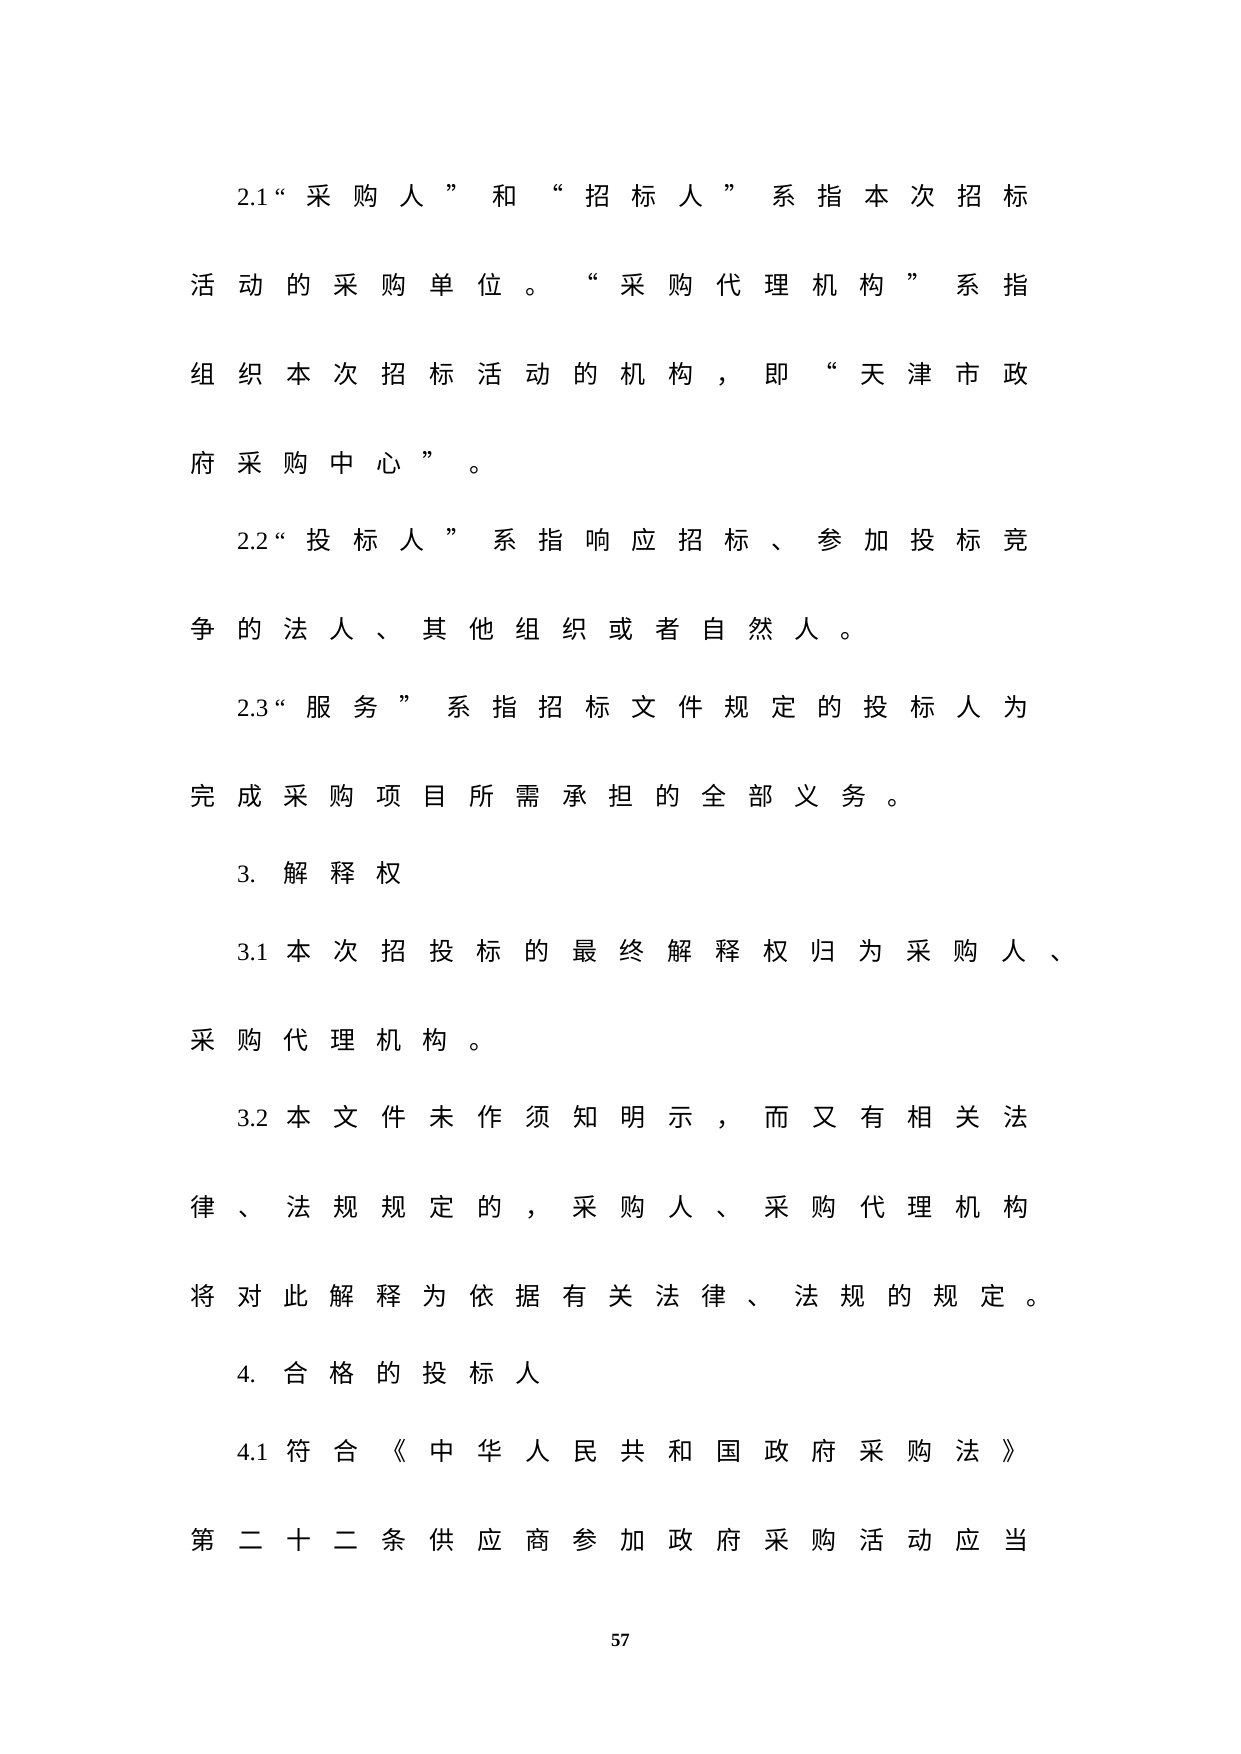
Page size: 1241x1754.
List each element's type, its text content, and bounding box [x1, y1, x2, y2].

text 2.1 “采购人”和“招标人”系指本次招标活动的采购单位。“采购代理机构”系指组织本次招标活动的机构，即“天津市政府采购中心”。 [190, 164, 1050, 491]
text 4. 合格的投标人 [190, 1342, 1050, 1401]
text 3.2 本文件未作须知明示，而又有相关法律、法规规定的，采购人、采购代理机构将对此解释为依据有关法律、法规的规定。 [190, 1086, 1050, 1324]
text 3. 解释权 [190, 842, 1050, 902]
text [190, 1419, 1050, 1568]
text 3.1 本次招投标的最终解释权归为采购人、采购代理机构。 [190, 920, 1050, 1068]
text 2.3 “服务”系指招标文件规定的投标人为完成采购项目所需承担的全部义务。 [190, 676, 1050, 824]
text 2.2 “投标人”系指响应招标、参加投标竞争的法人、其他组织或者自然人。 [190, 509, 1050, 658]
